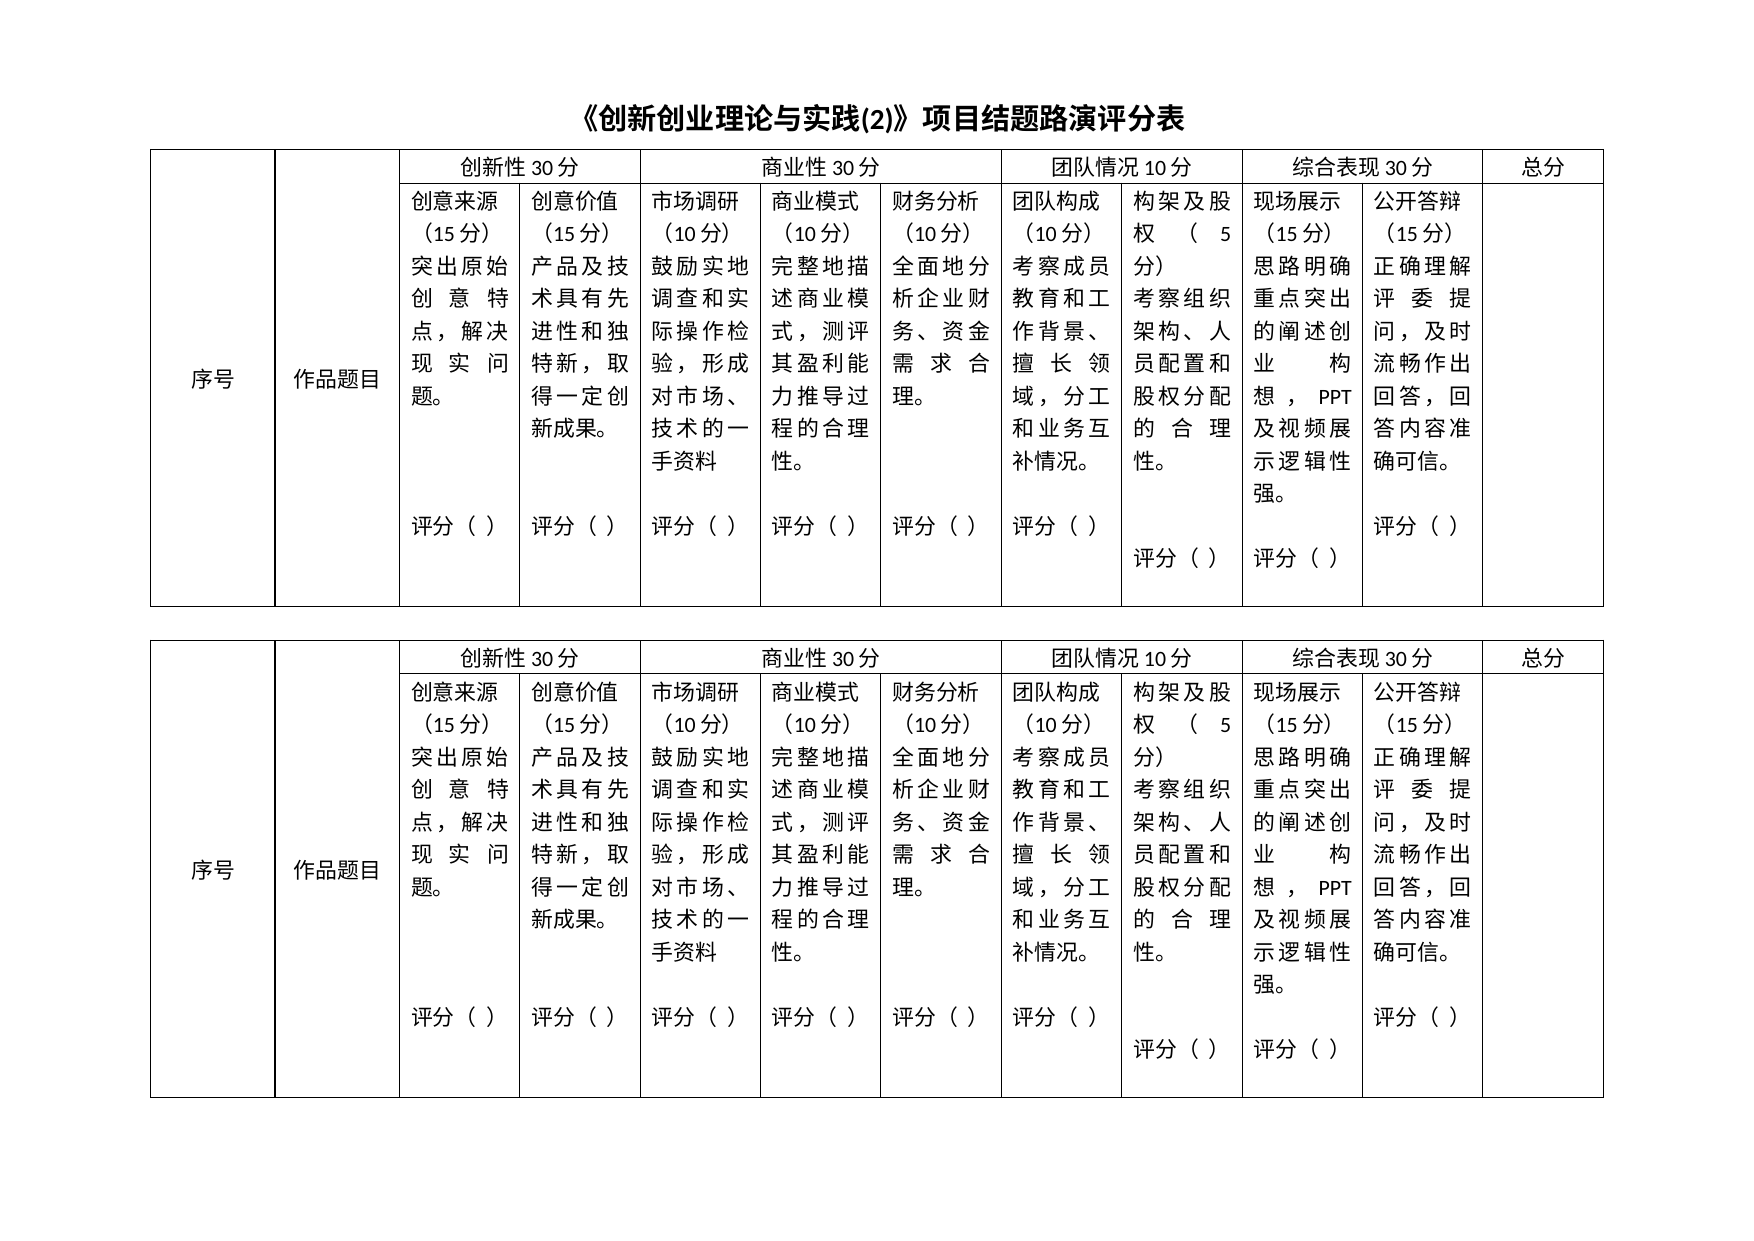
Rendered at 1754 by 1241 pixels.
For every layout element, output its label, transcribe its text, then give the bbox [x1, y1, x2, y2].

table_cell 商业模式 （10分） 完整地描述商业模式，测评其盈利能力推导过程的合理性。 评分（ ） [761, 184, 880, 606]
table_cell 创意来源 （15分） 突出原始创意特点，解决现实问题。 评分（ ） [400, 674, 519, 1097]
table_header 综合表现 30分 [1243, 641, 1482, 673]
table_header 作品题目 [276, 641, 399, 1097]
table_header 商业性 30分 [641, 641, 1001, 673]
table_header 总分 [1483, 641, 1603, 673]
table_cell 公开答辩 （15分） 正确理解评委提问，及时流畅作出回答，回答内容准确可信。 评分（ ） [1363, 184, 1482, 606]
table_cell 财务分析 （10分） 全面地分析企业财务、资金需求合理。 评分（ ） [881, 184, 1001, 606]
table_header 商业性 30分 [641, 150, 1001, 182]
table_cell 团队构成 （10分） 考察成员教育和工作背景、擅长领域，分工和业务互补情况。 评分（ ） [1002, 674, 1121, 1097]
table_header 序号 [151, 641, 274, 1097]
table_header 作品题目 [276, 150, 399, 606]
table_header 创新性 30分 [400, 641, 640, 673]
table_header 创新性 30分 [400, 150, 640, 182]
table_header 序号 [151, 150, 274, 606]
table_cell 现场展示 （15分） 思路明确重点突出的阐述创业构想，PPT及视频展示逻辑性强。 评分（ ） [1243, 674, 1362, 1097]
table_cell 创意来源 （15分） 突出原始创意特点，解决现实问题。 评分（ ） [400, 184, 519, 606]
table_cell 商业模式 （10分） 完整地描述商业模式，测评其盈利能力推导过程的合理性。 评分（ ） [761, 674, 880, 1097]
table_cell 团队构成 （10分） 考察成员教育和工作背景、擅长领域，分工和业务互补情况。 评分（ ） [1002, 184, 1121, 606]
table_header 团队情况 10分 [1002, 150, 1242, 182]
table_cell [1483, 184, 1603, 606]
table_cell 财务分析 （10分） 全面地分析企业财务、资金需求合理。 评分（ ） [881, 674, 1001, 1097]
table_header 总分 [1483, 150, 1603, 182]
table_header 团队情况 10分 [1002, 641, 1242, 673]
table_cell 市场调研 （10分） 鼓励实地调查和实际操作检验，形成对市场、技术的一手资料 评分（ ） [641, 674, 760, 1097]
table_cell 创意价值 （15分） 产品及技术具有先进性和独特新，取得一定创新成果。 评分（ ） [520, 184, 640, 606]
table_cell 公开答辩 （15分） 正确理解评委提问，及时流畅作出回答，回答内容准确可信。 评分（ ） [1363, 674, 1482, 1097]
table_cell [1483, 674, 1603, 1097]
text 《创新创业理论与实践(2)》项目结题路演评分表 [75, 84, 1679, 149]
table_header 综合表现 30分 [1243, 150, 1482, 182]
table_cell 构架及股权（5分） 考察组织架构、人员配置和股权分配的合理性。 评分（ ） [1122, 184, 1242, 606]
table_cell 创意价值 （15分） 产品及技术具有先进性和独特新，取得一定创新成果。 评分（ ） [520, 674, 640, 1097]
table_cell 构架及股权（5分） 考察组织架构、人员配置和股权分配的合理性。 评分（ ） [1122, 674, 1242, 1097]
table_cell 现场展示 （15分） 思路明确重点突出的阐述创业构想，PPT及视频展示逻辑性强。 评分（ ） [1243, 184, 1362, 606]
table_cell 市场调研 （10分） 鼓励实地调查和实际操作检验，形成对市场、技术的一手资料 评分（ ） [641, 184, 760, 606]
